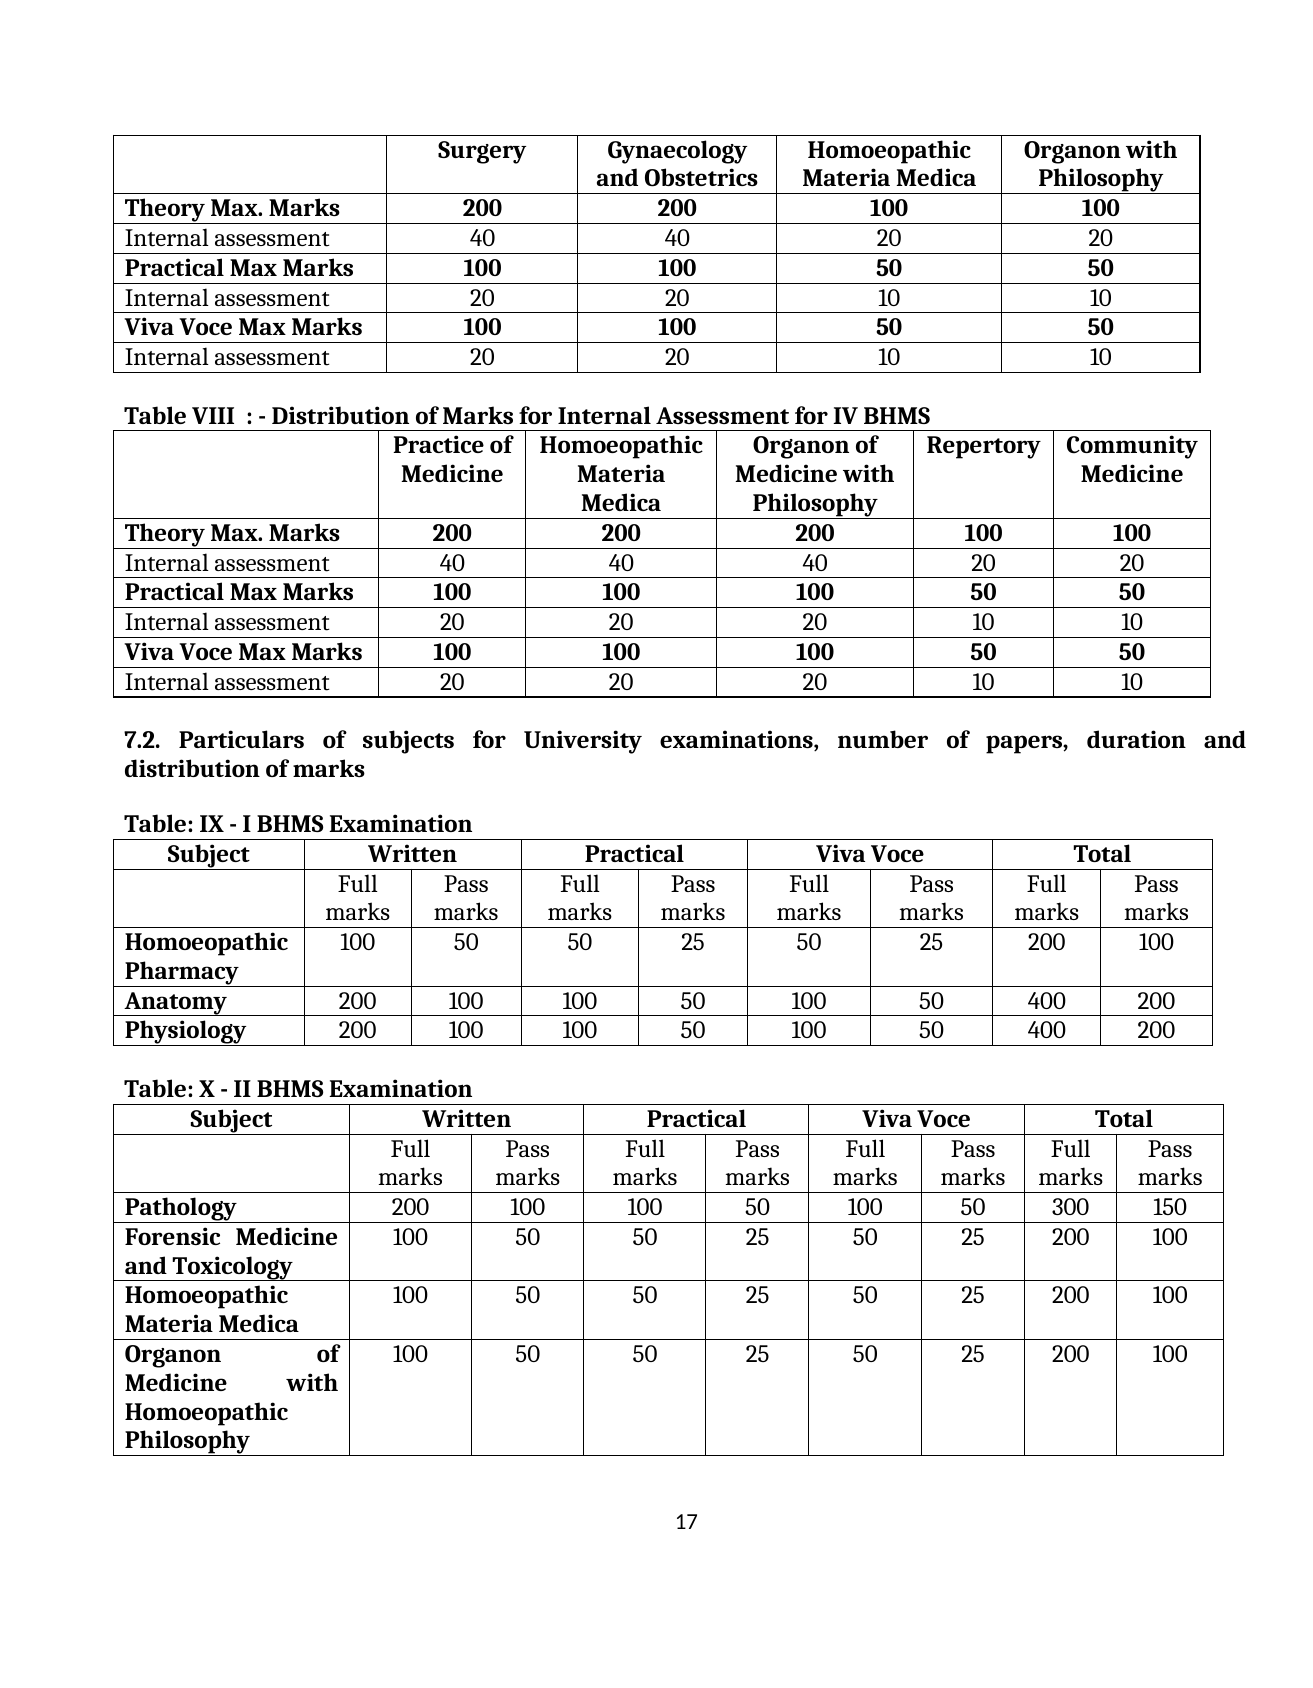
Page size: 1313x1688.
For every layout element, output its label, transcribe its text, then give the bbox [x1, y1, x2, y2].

table_cell 100 [578, 313, 776, 342]
table_cell Internal assessment [114, 608, 378, 637]
table_cell 400 [993, 987, 1100, 1015]
table_cell 25 [922, 1340, 1024, 1455]
table_cell 200 [1025, 1281, 1116, 1339]
table_cell 50 [809, 1340, 921, 1455]
table_cell 100 [412, 987, 521, 1015]
table_cell Full marks [305, 870, 411, 927]
table_cell 200 [1101, 1016, 1212, 1045]
table_cell Theory Max. Marks [114, 194, 386, 223]
table_cell 20 [1002, 224, 1199, 253]
table_cell 10 [1054, 668, 1210, 696]
table_cell 50 [472, 1223, 583, 1280]
table_cell 200 [350, 1193, 471, 1222]
table_cell 40 [578, 224, 776, 253]
table_cell 100 [717, 578, 913, 607]
table_cell 50 [1054, 578, 1210, 607]
table_cell 200 [993, 928, 1100, 986]
table_header Repertory [914, 431, 1053, 518]
table_cell 200 [578, 194, 776, 223]
table_cell 150 [1117, 1193, 1223, 1222]
table_cell 100 [777, 194, 1001, 223]
table_cell 40 [717, 549, 913, 577]
table_cell Pass marks [1101, 870, 1212, 927]
table_cell 20 [387, 343, 577, 372]
table_cell Internal assessment [114, 284, 386, 312]
table_cell 50 [1002, 254, 1199, 282]
table_cell Pass marks [706, 1135, 808, 1192]
table_cell 20 [717, 668, 913, 696]
table_cell 100 [350, 1340, 471, 1455]
table_header Practical [584, 1105, 808, 1133]
table_cell Viva Voce Max Marks [114, 313, 386, 342]
table_cell Full marks [993, 870, 1100, 927]
table_cell Homoeopathic Pharmacy [114, 928, 304, 986]
table_cell 200 [1025, 1223, 1116, 1280]
table_cell 100 [1117, 1340, 1223, 1455]
table_cell Full marks [350, 1135, 471, 1192]
table_header Homoeopathic Materia Medica [526, 431, 716, 518]
table_cell 10 [914, 668, 1053, 696]
table_cell 10 [1002, 284, 1199, 312]
table_cell 100 [1117, 1223, 1223, 1280]
table_cell 40 [379, 549, 525, 577]
table_cell 200 [305, 1016, 411, 1045]
table_cell 100 [522, 1016, 638, 1045]
table_header Community Medicine [1054, 431, 1210, 518]
table_cell 20 [526, 668, 716, 696]
table_cell 25 [922, 1223, 1024, 1280]
table_cell 50 [472, 1281, 583, 1339]
table_cell 50 [584, 1281, 705, 1339]
table_cell 100 [578, 254, 776, 282]
table_cell 100 [472, 1193, 583, 1222]
table_header Total [1025, 1105, 1223, 1133]
table_cell 20 [717, 608, 913, 637]
table_cell 20 [526, 608, 716, 637]
table_cell 100 [526, 638, 716, 667]
table_header Written [305, 840, 521, 868]
table_cell 10 [1054, 608, 1210, 637]
table_cell Homoeopathic Materia Medica [114, 1281, 349, 1339]
table_cell 50 [777, 313, 1001, 342]
table_cell 200 [526, 519, 716, 547]
table_cell Internal assessment [114, 668, 378, 696]
table_cell 50 [522, 928, 638, 986]
table_cell Anatomy [114, 987, 304, 1015]
table_cell Organon of Medicine with Homoeopathic Philosophy [114, 1340, 349, 1455]
table_cell 50 [914, 578, 1053, 607]
table_cell 200 [1025, 1340, 1116, 1455]
table_cell 100 [387, 254, 577, 282]
table_cell 100 [350, 1223, 471, 1280]
table_header [114, 136, 386, 193]
table_cell 20 [777, 224, 1001, 253]
table_cell Pass marks [871, 870, 992, 927]
table_cell Physiology [114, 1016, 304, 1045]
table_cell 100 [350, 1281, 471, 1339]
table_header Gynaecology and Obstetrics [578, 136, 776, 193]
table_cell [114, 870, 304, 927]
table_cell 100 [305, 928, 411, 986]
table_cell 300 [1025, 1193, 1116, 1222]
table_header Written [350, 1105, 583, 1133]
table_cell Internal assessment [114, 224, 386, 253]
table_cell 10 [1002, 343, 1199, 372]
table_cell Practical Max Marks [114, 578, 378, 607]
table_cell 100 [914, 519, 1053, 547]
table_header Viva Voce [809, 1105, 1024, 1133]
table_cell 100 [522, 987, 638, 1015]
table_cell Pathology [114, 1193, 349, 1222]
table_cell Full marks [748, 870, 870, 927]
table_cell [114, 1135, 349, 1192]
table_cell 100 [379, 578, 525, 607]
table_cell 40 [387, 224, 577, 253]
table_cell 100 [1054, 519, 1210, 547]
table_cell Internal assessment [114, 549, 378, 577]
table_header Practice of Medicine [379, 431, 525, 518]
table_cell 50 [922, 1193, 1024, 1222]
table_cell Theory Max. Marks [114, 519, 378, 547]
table_header Total [993, 840, 1212, 868]
table_cell 100 [584, 1193, 705, 1222]
table_cell 100 [748, 1016, 870, 1045]
table_cell 50 [472, 1340, 583, 1455]
table_cell 100 [748, 987, 870, 1015]
table_header Organon of Medicine with Philosophy [717, 431, 913, 518]
table_cell Internal assessment [114, 343, 386, 372]
table_cell 10 [777, 343, 1001, 372]
table_cell 20 [578, 284, 776, 312]
table_cell 100 [1117, 1281, 1223, 1339]
table_cell Practical Max Marks [114, 254, 386, 282]
table_cell 50 [914, 638, 1053, 667]
table_cell 10 [777, 284, 1001, 312]
table_cell 25 [639, 928, 747, 986]
table_cell 20 [914, 549, 1053, 577]
text Table: IX - I BHMS Examination [124, 810, 1248, 839]
table_cell 50 [639, 1016, 747, 1045]
table_cell 20 [379, 668, 525, 696]
table_header Subject [114, 1105, 349, 1133]
table_cell 50 [639, 987, 747, 1015]
table_cell 50 [584, 1340, 705, 1455]
table_cell 50 [1002, 313, 1199, 342]
text Table VIII : - Distribution of Marks for Internal Assessment for IV BHMS [124, 402, 1248, 430]
table_cell 50 [412, 928, 521, 986]
table_cell Pass marks [639, 870, 747, 927]
table_cell Full marks [809, 1135, 921, 1192]
table_cell 40 [526, 549, 716, 577]
table_cell 25 [706, 1223, 808, 1280]
table_cell Viva Voce Max Marks [114, 638, 378, 667]
table_cell 200 [717, 519, 913, 547]
table_header Organon with Philosophy [1002, 136, 1199, 193]
table_cell 50 [748, 928, 870, 986]
table_cell Pass marks [412, 870, 521, 927]
table_cell 20 [379, 608, 525, 637]
table_cell 200 [1101, 987, 1212, 1015]
table_cell Forensic Medicine and Toxicology [114, 1223, 349, 1280]
table_header Subject [114, 840, 304, 868]
table_cell 200 [387, 194, 577, 223]
table_cell Pass marks [1117, 1135, 1223, 1192]
table_cell 20 [1054, 549, 1210, 577]
table_cell 25 [706, 1340, 808, 1455]
table_cell 50 [809, 1281, 921, 1339]
text 7.2. Particulars of subjects for University examinations, number of papers, duration and distribution of marks [124, 726, 1248, 784]
table_cell Pass marks [472, 1135, 583, 1192]
table_cell 50 [871, 1016, 992, 1045]
table_cell 25 [706, 1281, 808, 1339]
table_cell 20 [578, 343, 776, 372]
table_cell 50 [584, 1223, 705, 1280]
table_cell 50 [1054, 638, 1210, 667]
table_cell 100 [379, 638, 525, 667]
table_cell Full marks [522, 870, 638, 927]
table_header Viva Voce [748, 840, 992, 868]
table_cell 25 [922, 1281, 1024, 1339]
table_cell 10 [914, 608, 1053, 637]
table_cell 100 [387, 313, 577, 342]
table_cell 100 [526, 578, 716, 607]
table_cell Pass marks [922, 1135, 1024, 1192]
table_header [114, 431, 378, 518]
table_header Homoeopathic Materia Medica [777, 136, 1001, 193]
table_header Surgery [387, 136, 577, 193]
table_cell 100 [1101, 928, 1212, 986]
table_cell 100 [809, 1193, 921, 1222]
table_cell 100 [717, 638, 913, 667]
table_cell 50 [809, 1223, 921, 1280]
table_cell 20 [387, 284, 577, 312]
table_cell 25 [871, 928, 992, 986]
table_cell 100 [412, 1016, 521, 1045]
table_cell Full marks [584, 1135, 705, 1192]
table_cell 100 [1002, 194, 1199, 223]
table_cell 50 [706, 1193, 808, 1222]
table_cell 400 [993, 1016, 1100, 1045]
text Table: X - II BHMS Examination [124, 1075, 1248, 1104]
table_cell 200 [305, 987, 411, 1015]
table_cell Full marks [1025, 1135, 1116, 1192]
table_header Practical [522, 840, 747, 868]
table_cell 200 [379, 519, 525, 547]
table_cell 50 [777, 254, 1001, 282]
table_cell 50 [871, 987, 992, 1015]
